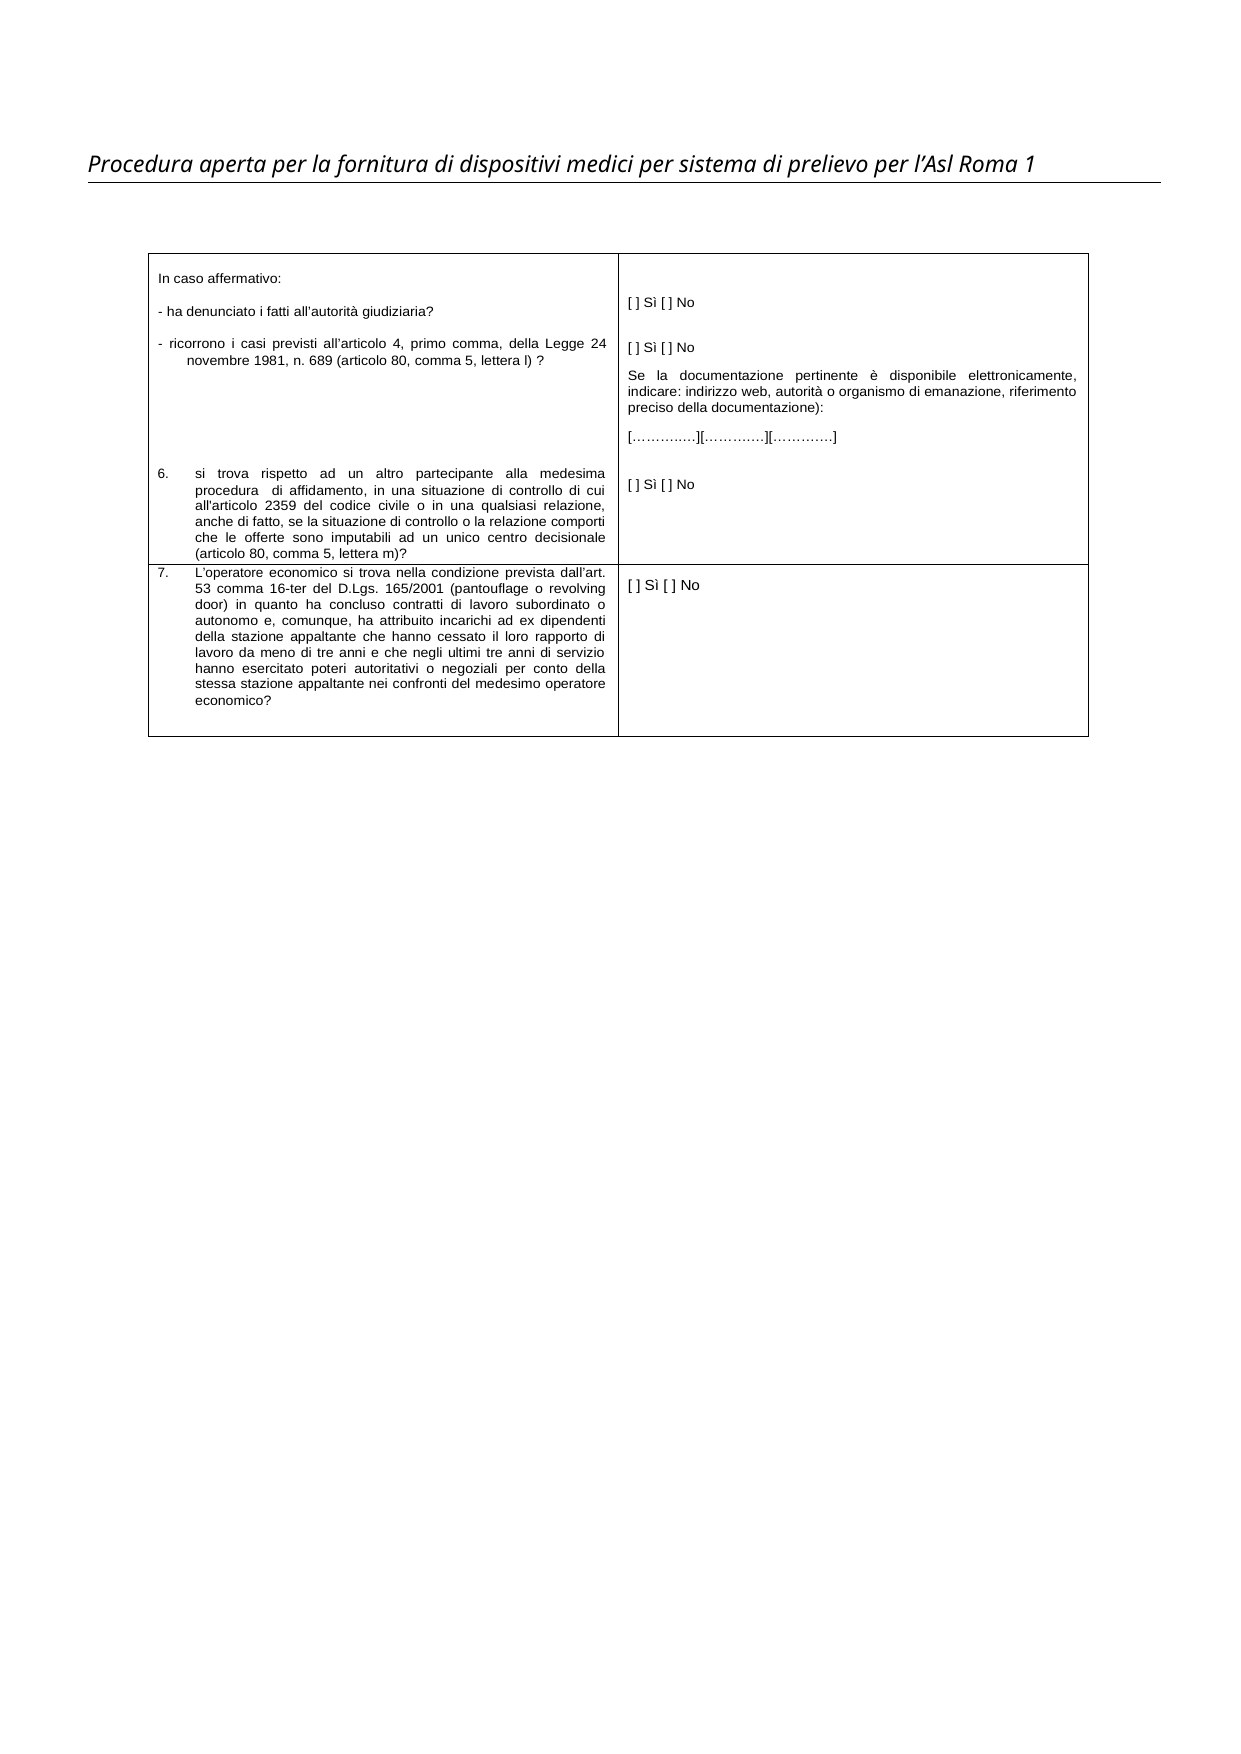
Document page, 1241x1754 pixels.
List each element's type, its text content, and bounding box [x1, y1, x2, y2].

table_header In caso affermativo: ha denunciato i fatti all’autorità giudiziaria? ricorrono i casi previsti all’articolo 4, primo comma, della Legge 24 novembre 1981, n. 689 (articolo 80, comma 5, lettera l) ? si trova rispetto ad un altro partecipante alla medesima procedura di affidamento, in una situazione di controllo di cui all'articolo 2359 del codice civile o in una qualsiasi relazione, anche di fatto, se la situazione di controllo o la relazione comporti che le offerte sono imputabili ad un unico centro decisionale (articolo 80, comma 5, lettera m)? [149, 254, 618, 564]
table_header [ ] Sì [ ] No [ ] Sì [ ] No Se la documentazione pertinente è disponibile elettronicamente, indicare: indirizzo web, autorità o organismo di emanazione, riferimento preciso della documentazione): [………..…][……….…][……….…] [ ] Sì [ ] No [619, 254, 1088, 564]
table_cell [ ] Sì [ ] No [619, 565, 1088, 736]
table_cell L’operatore economico si trova nella condizione prevista dall’art. 53 comma 16-ter del D.Lgs. 165/2001 (pantouflage o revolving door) in quanto ha concluso contratti di lavoro subordinato o autonomo e, comunque, ha attribuito incarichi ad ex dipendenti della stazione appaltante che hanno cessato il loro rapporto di lavoro da meno di tre anni e che negli ultimi tre anni di servizio hanno esercitato poteri autoritativi o negoziali per conto della stessa stazione appaltante nei confronti del medesimo operatore economico? [149, 565, 618, 736]
